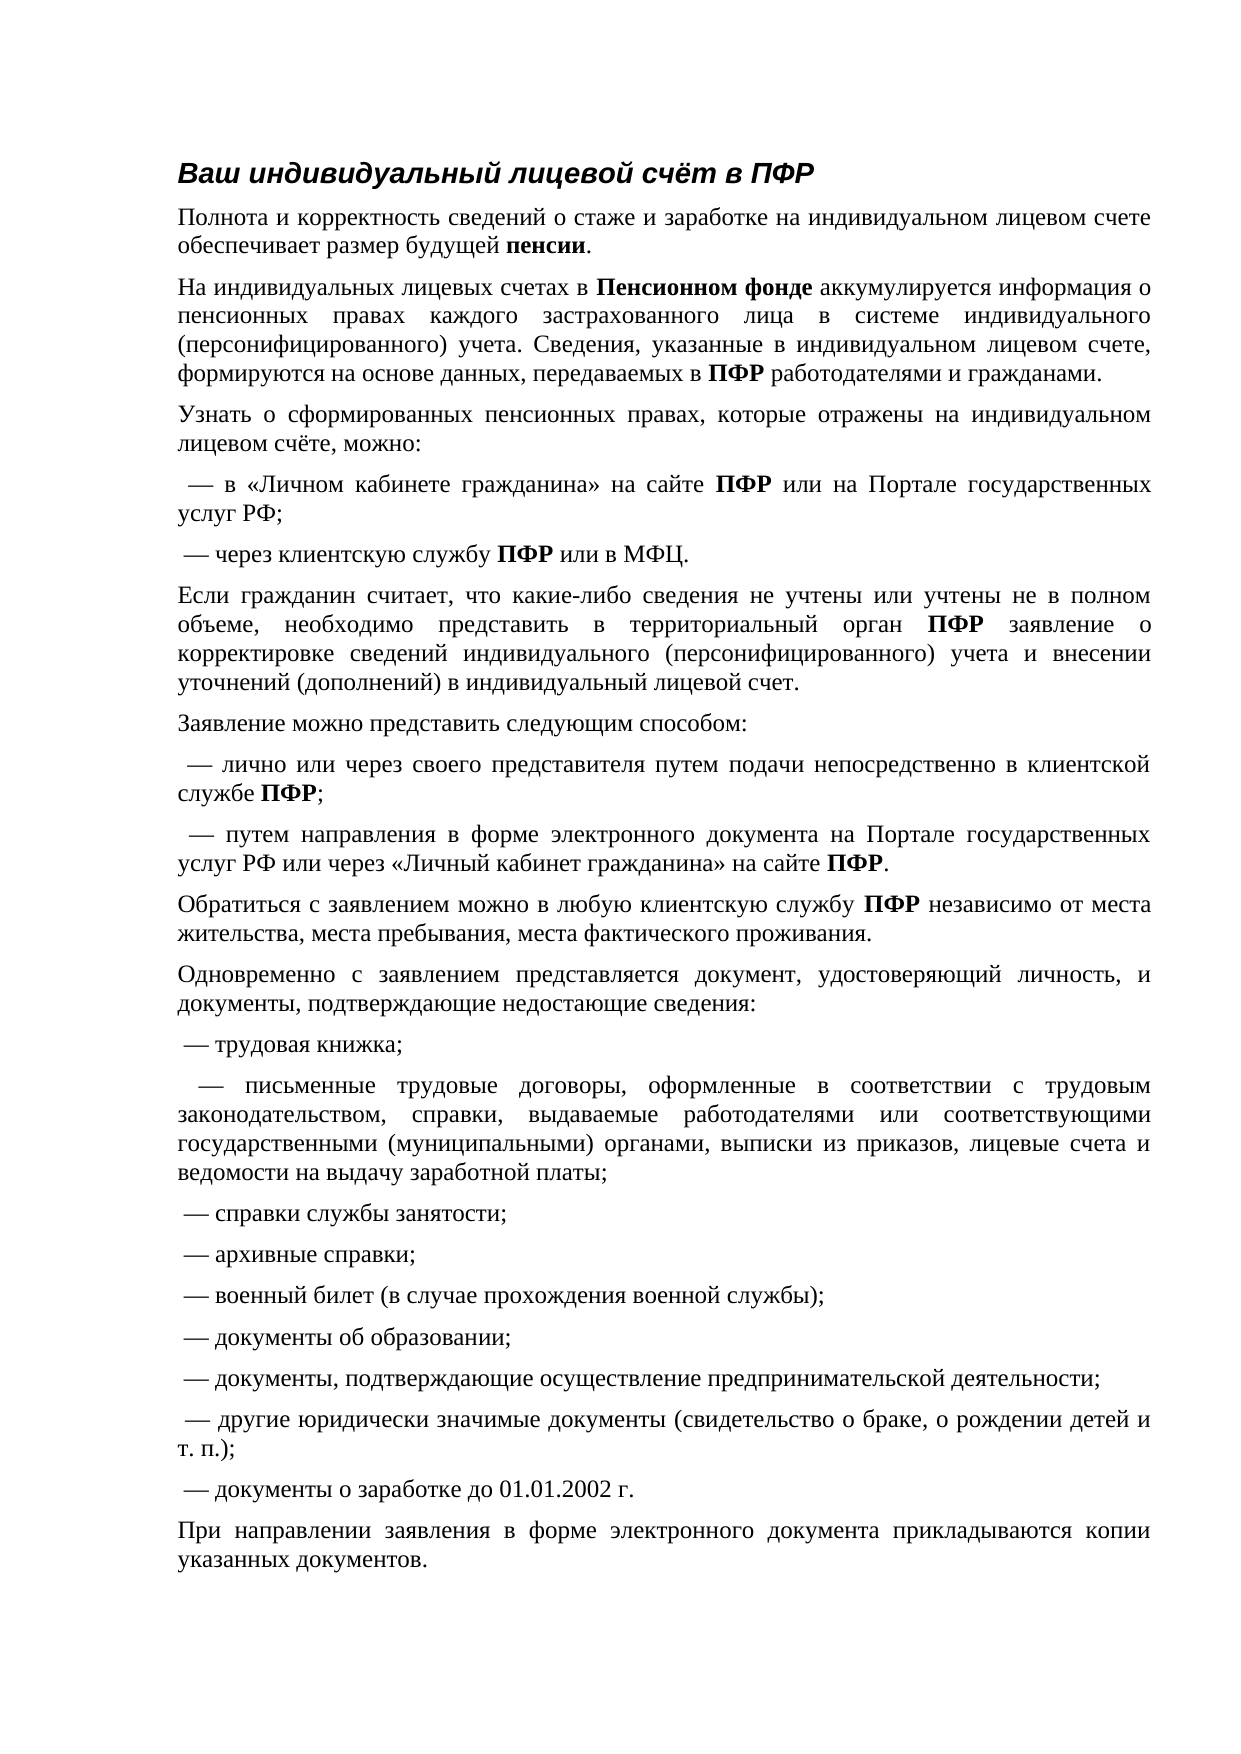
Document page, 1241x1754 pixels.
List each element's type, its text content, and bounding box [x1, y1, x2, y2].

text — в «Личном кабинете гражданина» на сайте ПФР или на Портале государственных услуг РФ; [177, 469, 1152, 527]
text — документы о заработке до 01.01.2002 г. [177, 1474, 1152, 1503]
text — путем направления в форме электронного документа на Портале государственных услуг РФ или через «Личный кабинет гражданина» на сайте ПФР. [177, 819, 1152, 877]
text Если гражданин считает, что какие-либо сведения не учтены или учтены не в полном объеме, необходимо представить в территориальный орган ПФР заявление о корректировке сведений индивидуального (персонифицированного) учета и внесении уточнений (дополнений) в индивидуальный лицевой счет. [177, 580, 1152, 695]
text Полнота и корректность сведений о стаже и заработке на индивидуальном лицевом счете обеспечивает размер будущей пенсии. [177, 202, 1152, 259]
text Обратиться с заявлением можно в любую клиентскую службу ПФР независимо от места жительства, места пребывания, места фактического проживания. [177, 889, 1152, 947]
text — архивные справки; [177, 1239, 1152, 1268]
text — военный билет (в случае прохождения военной службы); [177, 1280, 1152, 1309]
text Одновременно с заявлением представляется документ, удостоверяющий личность, и документы, подтверждающие недостающие сведения: [177, 959, 1152, 1017]
text — документы, подтверждающие осуществление предпринимательской деятельности; [177, 1363, 1152, 1392]
text — справки службы занятости; [177, 1198, 1152, 1227]
text Заявление можно представить следующим способом: [177, 708, 1152, 737]
text На индивидуальных лицевых счетах в Пенсионном фонде аккумулируется информация о пенсионных правах каждого застрахованного лица в системе индивидуального (персонифицированного) учета. Сведения, указанные в индивидуальном лицевом счете, формируются на основе данных, передаваемых в ПФР работодателями и гражданами. [177, 272, 1152, 387]
text — через клиентскую службу ПФР или в МФЦ. [177, 539, 1152, 568]
text — письменные трудовые договоры, оформленные в соответствии с трудовым законодательством, справки, выдаваемые работодателями или соответствующими государственными (муниципальными) органами, выписки из приказов, лицевые счета и ведомости на выдачу заработной платы; [177, 1070, 1152, 1185]
text Узнать о сформированных пенсионных правах, которые отражены на индивидуальном лицевом счёте, можно: [177, 399, 1152, 457]
text — трудовая книжка; [177, 1029, 1152, 1058]
text — лично или через своего представителя путем подачи непосредственно в клиентской службе ПФР; [177, 749, 1152, 807]
text — документы об образовании; [177, 1322, 1152, 1350]
text При направлении заявления в форме электронного документа прикладываются копии указанных документов. [177, 1515, 1152, 1573]
text — другие юридически значимые документы (свидетельство о браке, о рождении детей и т. п.); [177, 1404, 1152, 1462]
text Ваш индивидуальный лицевой счёт в ПФР [177, 156, 1152, 189]
